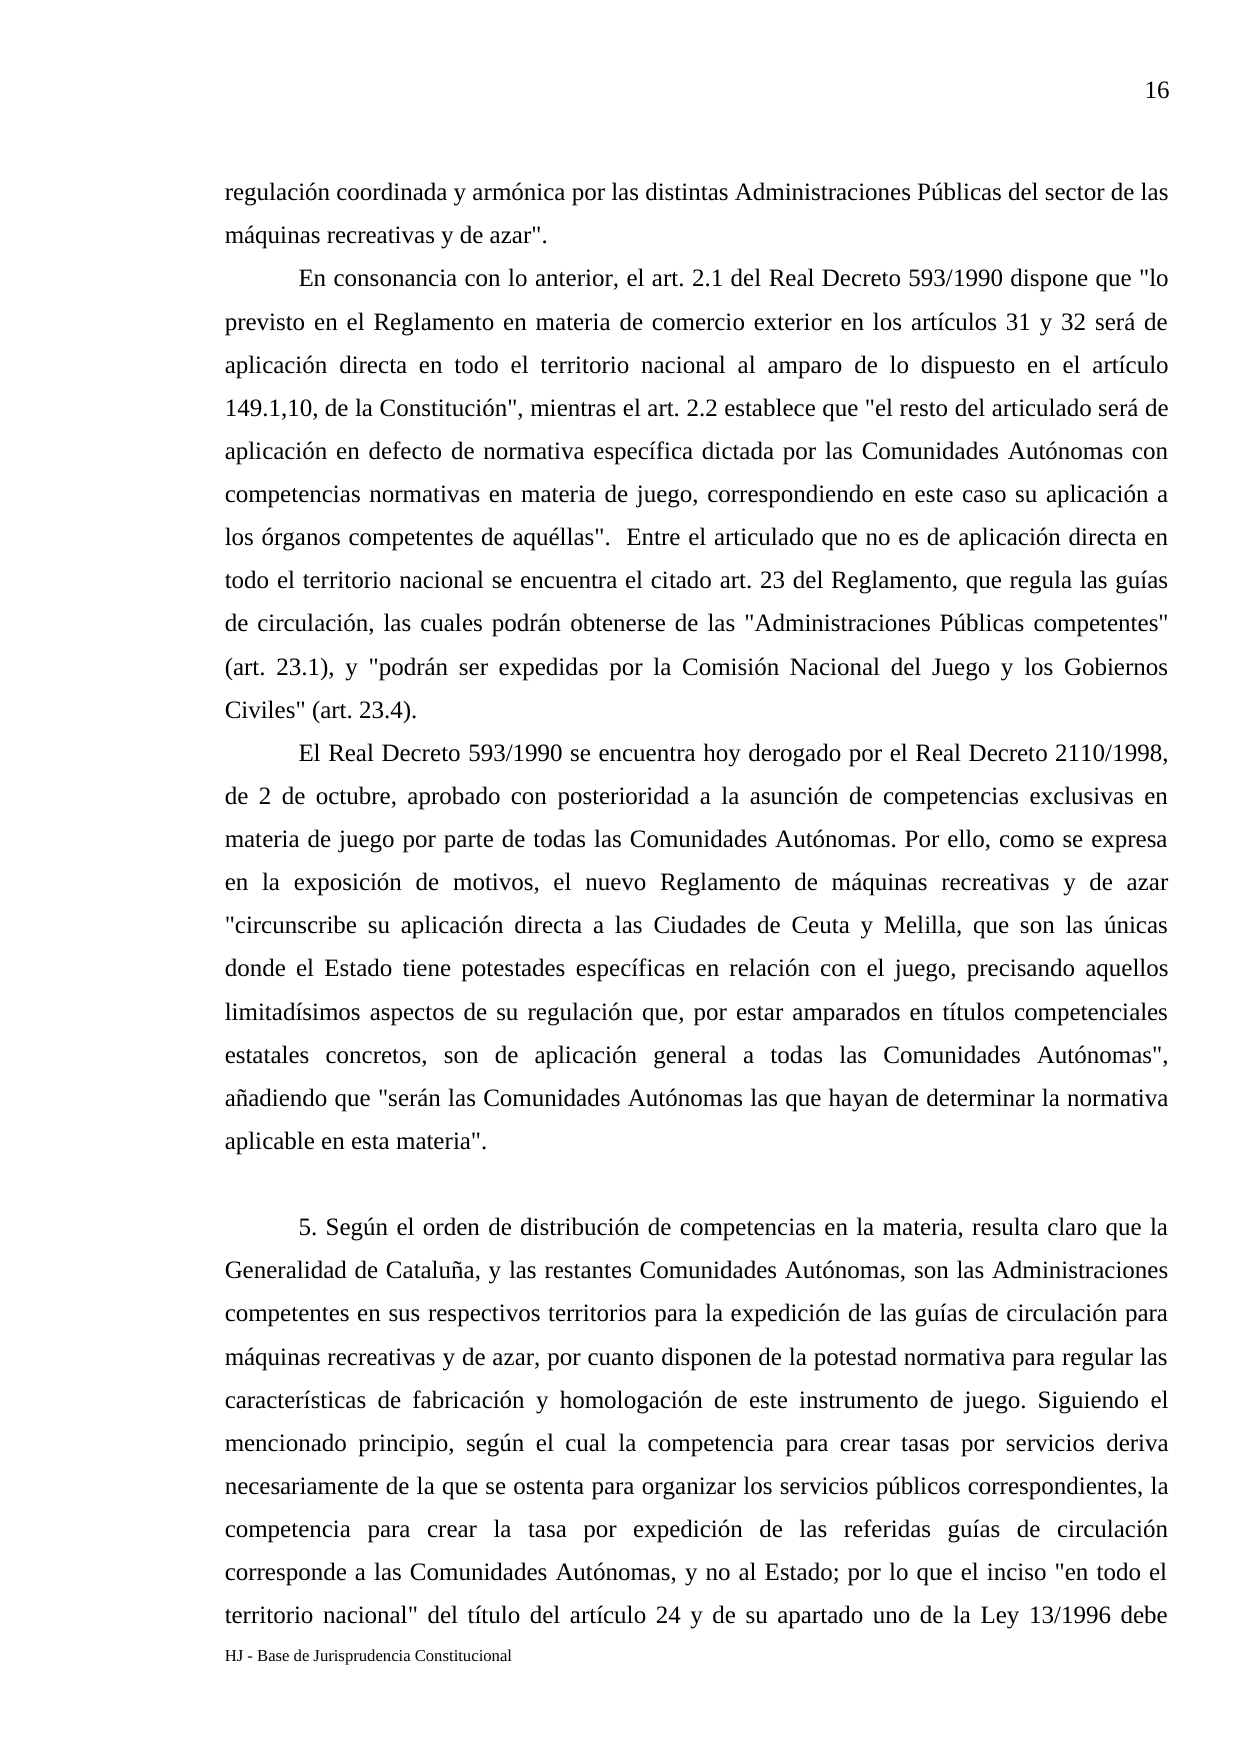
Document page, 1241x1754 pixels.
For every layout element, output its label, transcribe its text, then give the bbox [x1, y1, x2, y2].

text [224, 177, 1169, 249]
text El Real Decreto 593/1990 se encuentra hoy derogado por el Real Decreto 2110/1998, de 2 de octubre, aprobado con posterioridad a la asunción de competencias exclusivas en materia de juego por parte de todas las Comunidades Autónomas. Por ello, como se expresa en la exposición de motivos, el nuevo Reglamento de máquinas recreativas y de azar "circunscribe su aplicación directa a las Ciudades de Ceuta y Melilla, que son las únicas donde el Estado tiene potestades específicas en relación con el juego, precisando aquellos limitadísimos aspectos de su regulación que, por estar amparados en títulos competenciales estatales concretos, son de aplicación general a todas las Comunidades Autónomas", añadiendo que "serán las Comunidades Autónomas las que hayan de determinar la normativa aplicable en esta materia". [224, 738, 1169, 1155]
text En consonancia con lo anterior, el art. 2.1 del Real Decreto 593/1990 dispone que "lo previsto en el Reglamento en materia de comercio exterior en los artículos 31 y 32 será de aplicación directa en todo el territorio nacional al amparo de lo dispuesto en el artículo 149.1,10, de la Constitución", mientras el art. 2.2 establece que "el resto del articulado será de aplicación en defecto de normativa específica dictada por las Comunidades Autónomas con competencias normativas en materia de juego, correspondiendo en este caso su aplicación a los órganos competentes de aquéllas". Entre el articulado que no es de aplicación directa en todo el territorio nacional se encuentra el citado art. 23 del Reglamento, que regula las guías de circulación, las cuales podrán obtenerse de las "Administraciones Públicas competentes" (art. 23.1), y "podrán ser expedidas por la Comisión Nacional del Juego y los Gobiernos Civiles" (art. 23.4). [224, 263, 1169, 723]
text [224, 1212, 1169, 1629]
